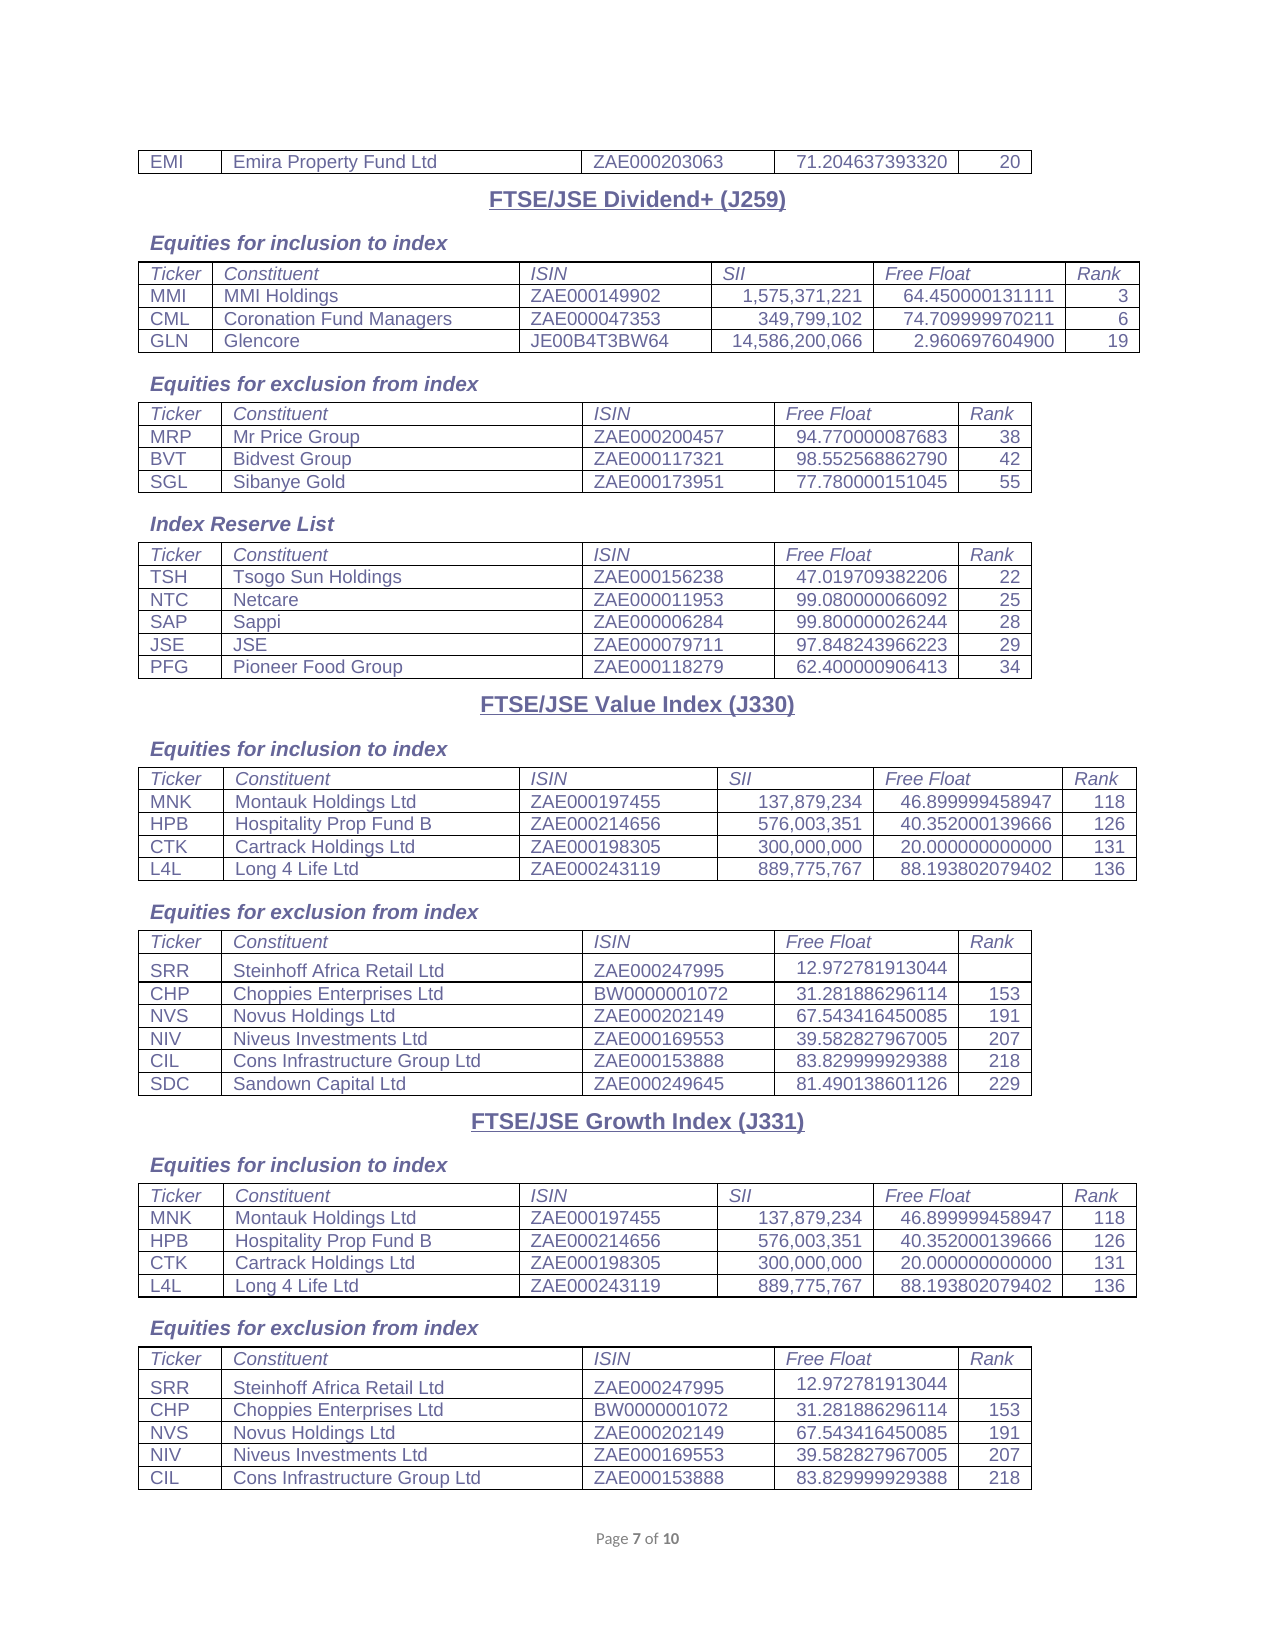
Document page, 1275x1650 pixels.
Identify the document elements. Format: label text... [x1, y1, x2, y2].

table_cell ZAE000153888 [583, 1467, 774, 1488]
table_cell ZAE000247995 [583, 1370, 774, 1398]
subtitle Index Reserve List [150, 512, 1125, 536]
table_cell Hospitality Prop Fund B [224, 813, 519, 834]
table_cell PFG [139, 656, 221, 678]
table_cell 22 [959, 566, 1031, 587]
table_cell Glencore [213, 330, 519, 352]
table_cell ZAE000197455 [520, 790, 717, 812]
table_cell HPB [139, 1230, 223, 1251]
table_cell Sandown Capital Ltd [222, 1073, 582, 1094]
table_cell 2.960697604900 [874, 330, 1065, 352]
table_cell ZAE000047353 [520, 308, 711, 329]
table_cell ZAE000079711 [583, 634, 774, 655]
table_cell 74.709999970211 [874, 308, 1065, 329]
table_cell 77.780000151045 [775, 471, 958, 492]
table_cell 39.582827967005 [775, 1444, 958, 1466]
table_cell 576,003,351 [718, 813, 873, 834]
table_cell SRR [139, 954, 221, 981]
table_cell 14,586,200,066 [712, 330, 873, 352]
table_header SII [718, 768, 873, 789]
table_header SII [712, 263, 873, 284]
table_cell 349,799,102 [712, 308, 873, 329]
table_cell Sappi [222, 611, 582, 633]
table_cell Cons Infrastructure Group Ltd [222, 1467, 582, 1488]
table_cell Steinhoff Africa Retail Ltd [222, 954, 582, 981]
table_header Constituent [222, 403, 582, 424]
table_cell 218 [959, 1050, 1031, 1072]
table_cell Niveus Investments Ltd [222, 1444, 582, 1466]
table_header ISIN [583, 543, 774, 565]
table_cell 3 [1066, 285, 1139, 307]
table_cell 28 [959, 611, 1031, 633]
table_cell Montauk Holdings Ltd [224, 1207, 519, 1228]
table_cell Tsogo Sun Holdings [222, 566, 582, 587]
table_cell Long 4 Life Ltd [224, 858, 519, 880]
table_header Ticker [139, 1348, 221, 1369]
table_cell 98.552568862790 [775, 448, 958, 470]
subtitle Equities for exclusion from index [150, 372, 1125, 396]
table_cell 99.080000066092 [775, 589, 958, 610]
table_cell Cons Infrastructure Group Ltd [222, 1050, 582, 1072]
table_cell ZAE000200457 [583, 426, 774, 447]
table_cell BVT [139, 448, 221, 470]
table_cell 71.204637393320 [775, 151, 958, 173]
table_cell 97.848243966223 [775, 634, 958, 655]
table_header Ticker [139, 768, 223, 789]
table_cell ZAE000169553 [583, 1028, 774, 1049]
table_header Ticker [139, 1184, 223, 1206]
table_cell 88.193802079402 [874, 1275, 1062, 1296]
table_cell 889,775,767 [718, 1275, 873, 1296]
table_cell GLN [139, 330, 212, 352]
table_cell 81.490138601126 [775, 1073, 958, 1094]
table_cell 88.193802079402 [874, 858, 1062, 880]
table_cell NVS [139, 1005, 221, 1027]
subtitle FTSE/JSE Growth Index (J331) [150, 1108, 1125, 1134]
table_cell Bidvest Group [222, 448, 582, 470]
table_header ISIN [520, 768, 717, 789]
table_cell Novus Holdings Ltd [222, 1005, 582, 1027]
table_header Free Float [775, 543, 958, 565]
table_cell JSE [222, 634, 582, 655]
table_cell 34 [959, 656, 1031, 678]
table_cell 137,879,234 [718, 790, 873, 812]
table_header Rank [959, 543, 1031, 565]
table_cell JSE [139, 634, 221, 655]
table_cell 12.972781913044 [775, 954, 958, 981]
table_cell SRR [139, 1370, 221, 1398]
table_header Constituent [222, 543, 582, 565]
table_cell BW0000001072 [583, 983, 774, 1004]
table_cell [959, 954, 1031, 981]
table_cell 576,003,351 [718, 1230, 873, 1251]
table_cell BW0000001072 [583, 1399, 774, 1421]
table_cell HPB [139, 813, 223, 834]
table_cell CHP [139, 983, 221, 1004]
table_cell ZAE000202149 [583, 1005, 774, 1027]
subtitle FTSE/JSE Dividend+ (J259) [150, 186, 1125, 212]
table_cell Sibanye Gold [222, 471, 582, 492]
table_cell ZAE000153888 [583, 1050, 774, 1072]
table_cell CHP [139, 1399, 221, 1421]
table_header Constituent [222, 931, 582, 952]
table_cell 153 [959, 1399, 1031, 1421]
table_header ISIN [583, 1348, 774, 1369]
table_cell ZAE000214656 [520, 1230, 717, 1251]
table_cell ZAE000214656 [520, 813, 717, 834]
table_cell 889,775,767 [718, 858, 873, 880]
subtitle Equities for inclusion to index [150, 231, 1125, 255]
table_cell ZAE000011953 [583, 589, 774, 610]
table_cell Novus Holdings Ltd [222, 1422, 582, 1443]
table_header Rank [959, 1348, 1031, 1369]
table_cell ZAE000249645 [583, 1073, 774, 1094]
table_cell 46.899999458947 [874, 1207, 1062, 1228]
table_cell Choppies Enterprises Ltd [222, 983, 582, 1004]
table_cell Mr Price Group [222, 426, 582, 447]
table_cell 40.352000139666 [874, 1230, 1062, 1251]
table_cell 31.281886296114 [775, 983, 958, 1004]
table_cell ZAE000169553 [583, 1444, 774, 1466]
table_header Free Float [775, 931, 958, 952]
table_cell ZAE000198305 [520, 1252, 717, 1274]
table_cell 6 [1066, 308, 1139, 329]
table_cell L4L [139, 858, 223, 880]
table_header Rank [959, 403, 1031, 424]
table_cell 207 [959, 1028, 1031, 1049]
table_cell 42 [959, 448, 1031, 470]
table_header Ticker [139, 931, 221, 952]
table_cell 62.400000906413 [775, 656, 958, 678]
table_cell NVS [139, 1422, 221, 1443]
table_cell 218 [959, 1467, 1031, 1488]
subtitle Equities for inclusion to index [150, 1153, 1125, 1177]
table_cell CTK [139, 1252, 223, 1274]
table_cell 1,575,371,221 [712, 285, 873, 307]
table_cell 40.352000139666 [874, 813, 1062, 834]
table_cell 20.000000000000 [874, 1252, 1062, 1274]
table_cell NIV [139, 1028, 221, 1049]
table_cell 29 [959, 634, 1031, 655]
table_cell CML [139, 308, 212, 329]
table_cell NIV [139, 1444, 221, 1466]
table_header ISIN [583, 403, 774, 424]
table_cell 83.829999929388 [775, 1467, 958, 1488]
table_cell 136 [1063, 858, 1136, 880]
table_cell SDC [139, 1073, 221, 1094]
table_cell Choppies Enterprises Ltd [222, 1399, 582, 1421]
table_cell MMI [139, 285, 212, 307]
table_cell Steinhoff Africa Retail Ltd [222, 1370, 582, 1398]
table_header SII [718, 1184, 873, 1206]
table_cell Coronation Fund Managers [213, 308, 519, 329]
table_cell ZAE000202149 [583, 1422, 774, 1443]
table_cell ZAE000197455 [520, 1207, 717, 1228]
table_header Constituent [224, 768, 519, 789]
table_header Constituent [213, 263, 519, 284]
table_cell 20.000000000000 [874, 836, 1062, 857]
table_cell ZAE000243119 [520, 858, 717, 880]
table_cell 83.829999929388 [775, 1050, 958, 1072]
table_cell MNK [139, 790, 223, 812]
table_cell 131 [1063, 836, 1136, 857]
table_cell 38 [959, 426, 1031, 447]
table_header Rank [1063, 1184, 1136, 1206]
table_header Free Float [775, 1348, 958, 1369]
table_cell 118 [1063, 790, 1136, 812]
table_header Free Float [775, 403, 958, 424]
table_cell 126 [1063, 1230, 1136, 1251]
table_header ISIN [520, 263, 711, 284]
table_cell 153 [959, 983, 1031, 1004]
table_cell SGL [139, 471, 221, 492]
table_cell Emira Property Fund Ltd [222, 151, 581, 173]
table_cell NTC [139, 589, 221, 610]
table_cell 191 [959, 1005, 1031, 1027]
table_cell [959, 1370, 1031, 1398]
subtitle Equities for inclusion to index [150, 737, 1125, 761]
table_cell 67.543416450085 [775, 1422, 958, 1443]
subtitle Equities for exclusion from index [150, 899, 1125, 923]
table_cell CTK [139, 836, 223, 857]
table_cell ZAE000118279 [583, 656, 774, 678]
table_cell EMI [139, 151, 221, 173]
table_cell ZAE000247995 [583, 954, 774, 981]
table_cell 20 [959, 151, 1031, 173]
subtitle Equities for exclusion from index [150, 1316, 1125, 1340]
table_header Rank [959, 931, 1031, 952]
table_cell 39.582827967005 [775, 1028, 958, 1049]
table_cell 55 [959, 471, 1031, 492]
table_cell Netcare [222, 589, 582, 610]
table_cell MRP [139, 426, 221, 447]
table_cell 67.543416450085 [775, 1005, 958, 1027]
table_cell ZAE000198305 [520, 836, 717, 857]
table_cell ZAE000173951 [583, 471, 774, 492]
table_cell Niveus Investments Ltd [222, 1028, 582, 1049]
table_cell ZAE000156238 [583, 566, 774, 587]
table_cell MNK [139, 1207, 223, 1228]
table_header Ticker [139, 543, 221, 565]
table_cell Long 4 Life Ltd [224, 1275, 519, 1296]
table_cell 300,000,000 [718, 836, 873, 857]
table_cell 47.019709382206 [775, 566, 958, 587]
table_header Rank [1063, 768, 1136, 789]
table_cell 64.450000131111 [874, 285, 1065, 307]
table_cell 300,000,000 [718, 1252, 873, 1274]
table_cell Montauk Holdings Ltd [224, 790, 519, 812]
table_header ISIN [583, 931, 774, 952]
table_cell TSH [139, 566, 221, 587]
table_header Ticker [139, 403, 221, 424]
table_cell CIL [139, 1050, 221, 1072]
table_cell Pioneer Food Group [222, 656, 582, 678]
table_header Ticker [139, 263, 212, 284]
table_cell 99.800000026244 [775, 611, 958, 633]
table_cell 25 [959, 589, 1031, 610]
subtitle FTSE/JSE Value Index (J330) [150, 691, 1125, 718]
table_cell 207 [959, 1444, 1031, 1466]
table_cell MMI Holdings [213, 285, 519, 307]
table_cell 191 [959, 1422, 1031, 1443]
table_header Rank [1066, 263, 1139, 284]
table_cell 136 [1063, 1275, 1136, 1296]
table_cell ZAE000243119 [520, 1275, 717, 1296]
table_header Free Float [874, 263, 1065, 284]
table_cell 19 [1066, 330, 1139, 352]
table_cell ZAE000117321 [583, 448, 774, 470]
table_cell CIL [139, 1467, 221, 1488]
table_cell Cartrack Holdings Ltd [224, 836, 519, 857]
table_header Constituent [222, 1348, 582, 1369]
table_cell 31.281886296114 [775, 1399, 958, 1421]
table_header Free Float [874, 1184, 1062, 1206]
table_cell L4L [139, 1275, 223, 1296]
table_cell JE00B4T3BW64 [520, 330, 711, 352]
table_header Constituent [224, 1184, 519, 1206]
table_cell ZAE000203063 [582, 151, 774, 173]
table_cell Hospitality Prop Fund B [224, 1230, 519, 1251]
table_cell 126 [1063, 813, 1136, 834]
table_cell 137,879,234 [718, 1207, 873, 1228]
table_cell 46.899999458947 [874, 790, 1062, 812]
table_cell 131 [1063, 1252, 1136, 1274]
table_cell 229 [959, 1073, 1031, 1094]
table_cell Cartrack Holdings Ltd [224, 1252, 519, 1274]
table_header ISIN [520, 1184, 717, 1206]
table_cell 12.972781913044 [775, 1370, 958, 1398]
table_cell ZAE000149902 [520, 285, 711, 307]
table_cell SAP [139, 611, 221, 633]
table_cell 118 [1063, 1207, 1136, 1228]
table_cell 94.770000087683 [775, 426, 958, 447]
table_cell ZAE000006284 [583, 611, 774, 633]
table_header Free Float [874, 768, 1062, 789]
